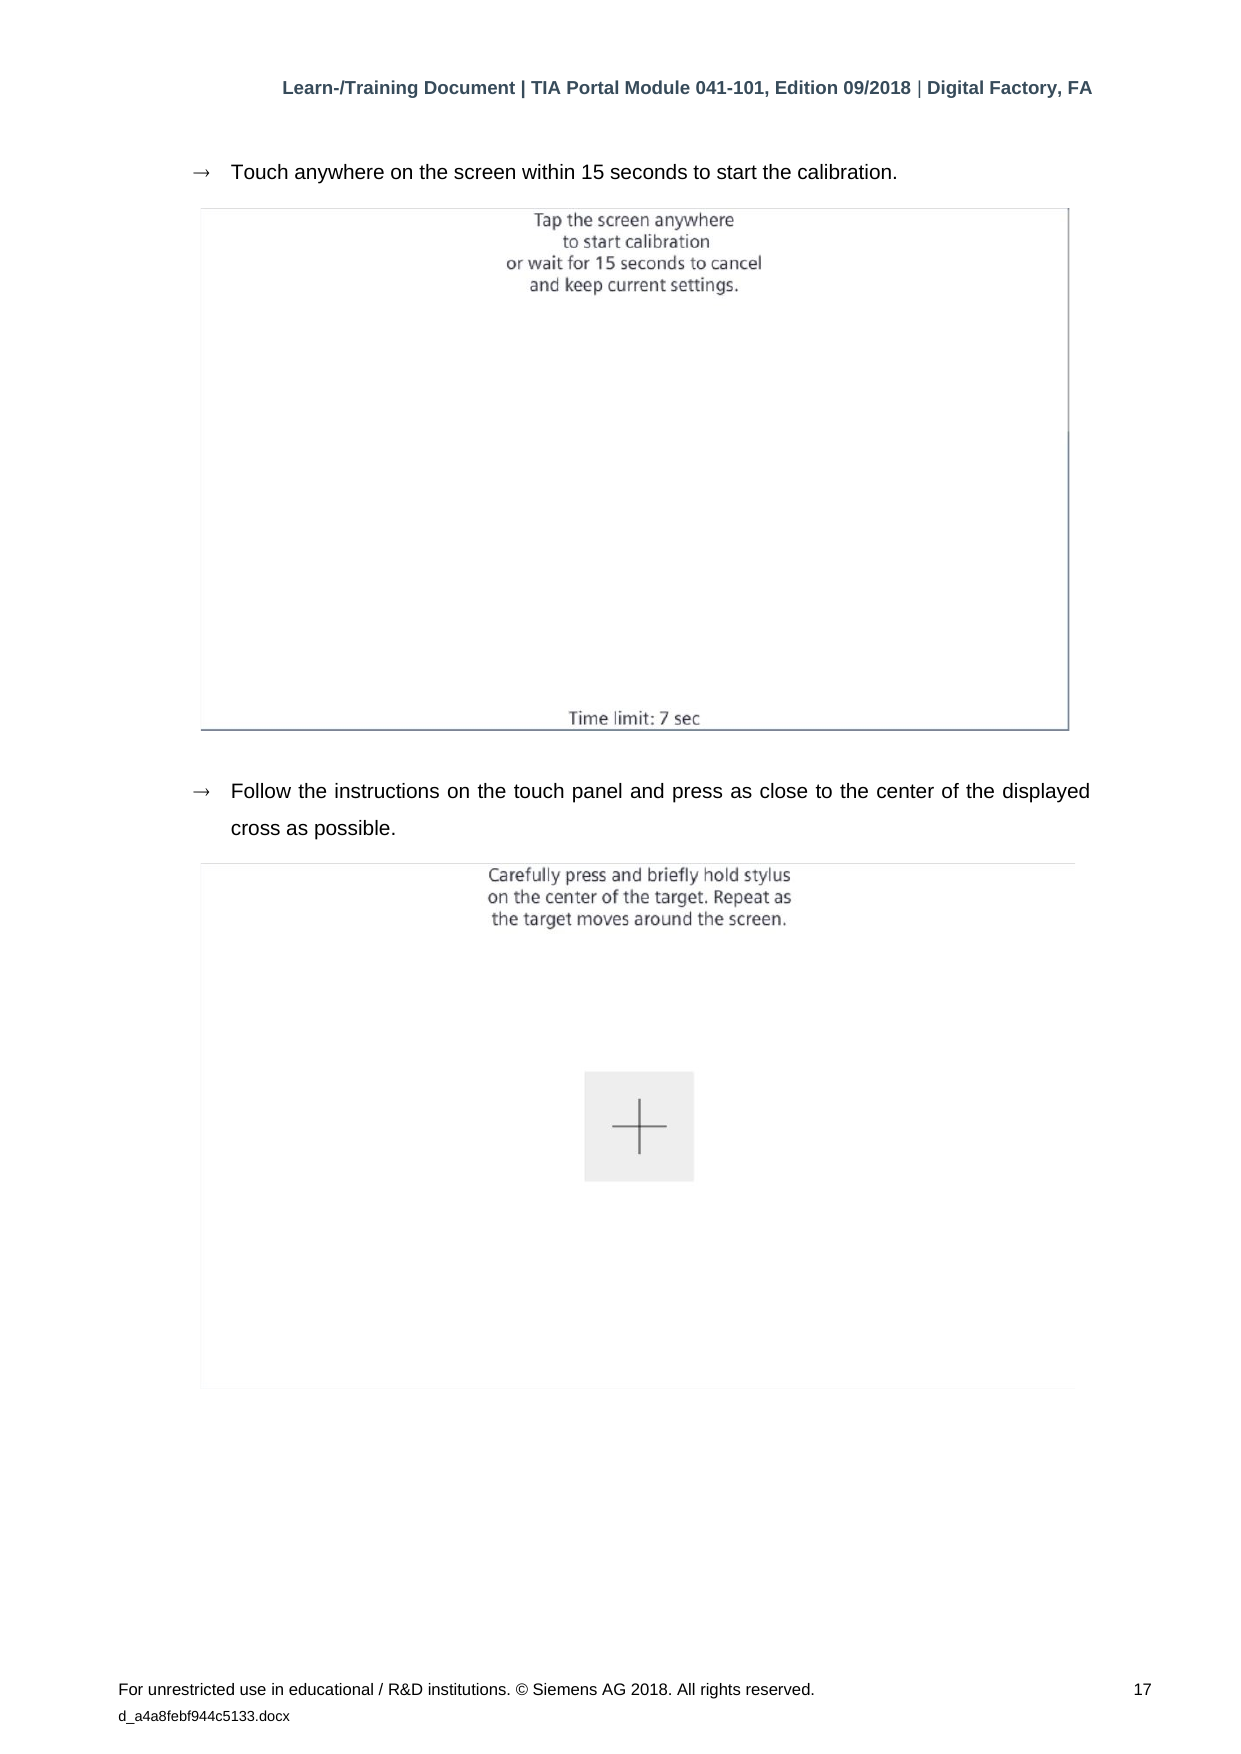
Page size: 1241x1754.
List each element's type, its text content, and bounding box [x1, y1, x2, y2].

picture [200, 208, 1070, 731]
picture [200, 863, 1075, 1389]
text Touch anywhere on the screen within 15 seconds to start the calibration. [193, 160, 1092, 184]
text Follow the instructions on the touch panel and press as close to the center of the displayed cross as possible. [193, 779, 1092, 839]
